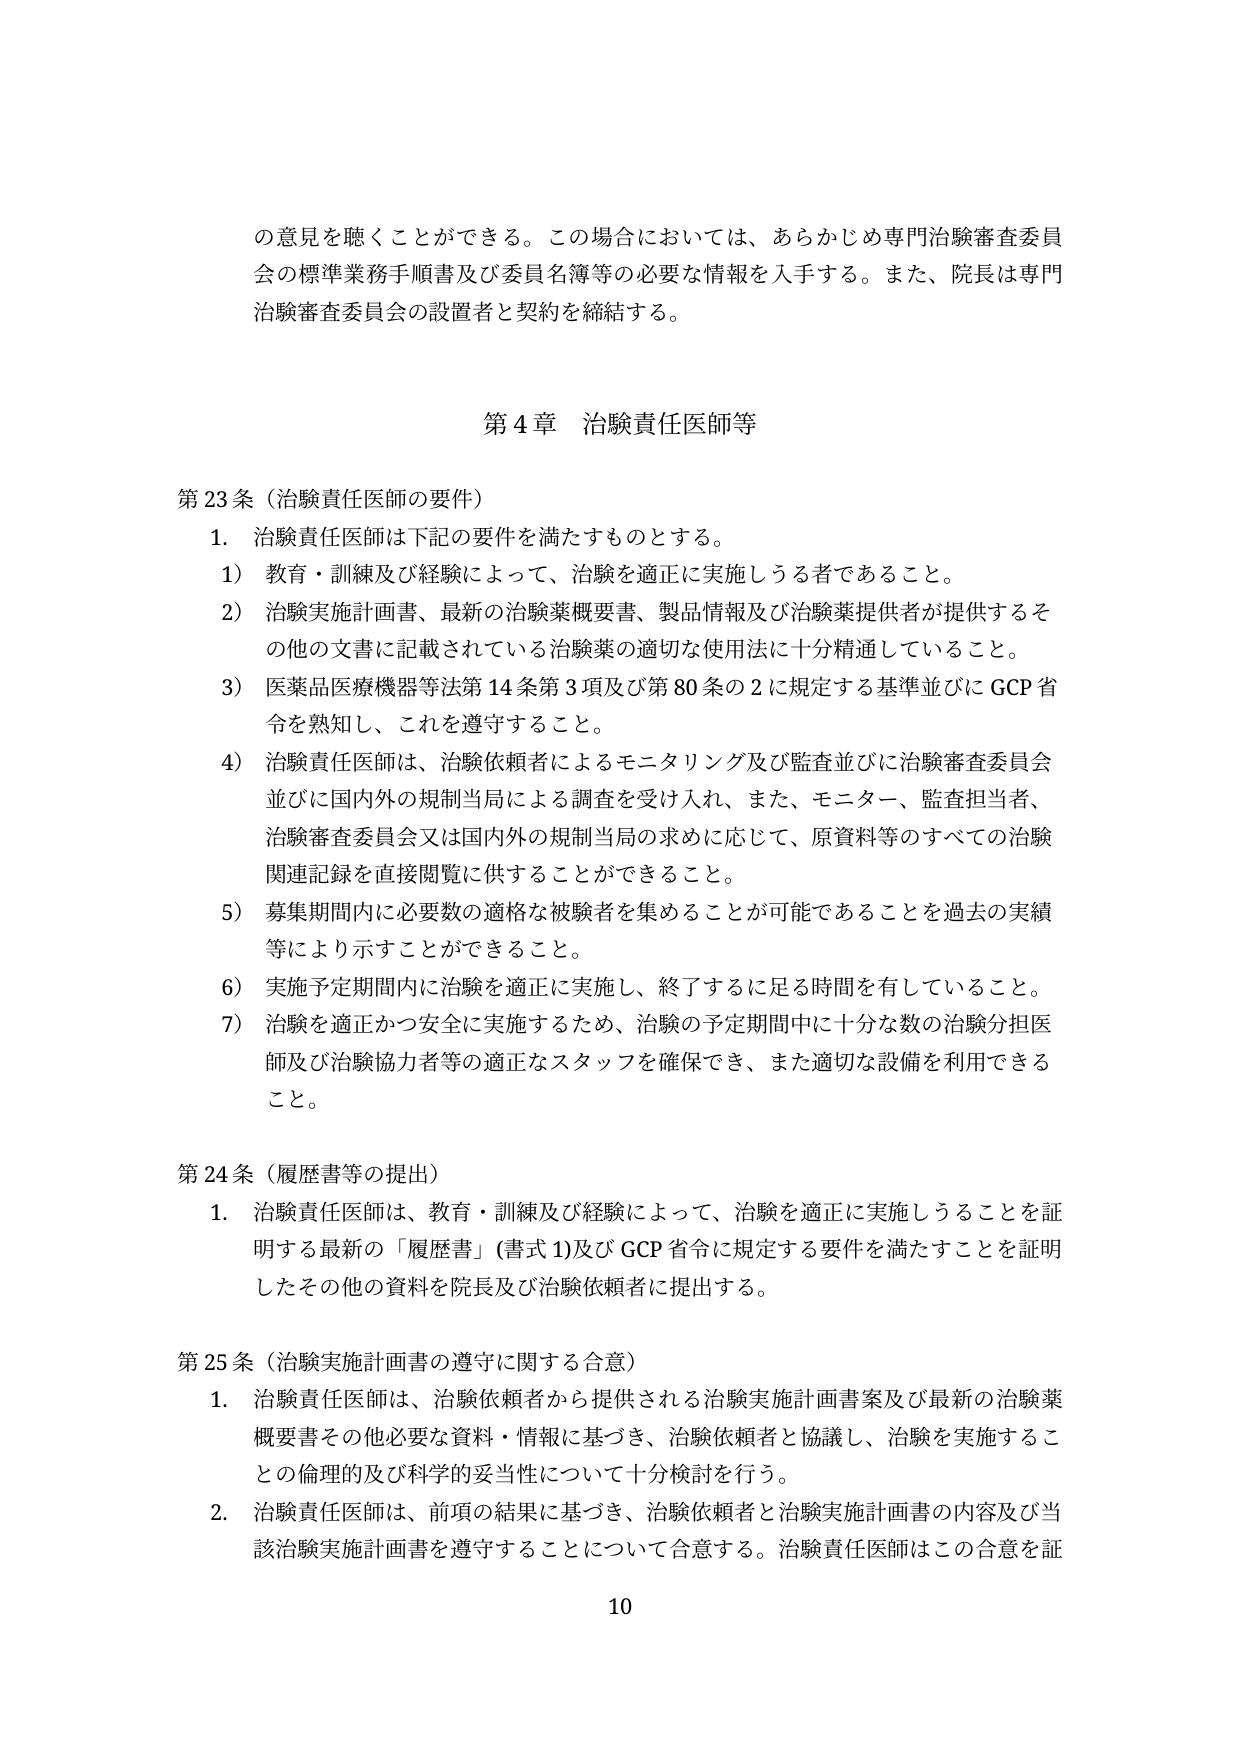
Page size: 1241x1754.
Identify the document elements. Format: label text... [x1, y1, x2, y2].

list 治験実施計画書、最新の治験薬概要書、製品情報及び治験薬提供者が提供するその他の文書に記載されている治験薬の適切な使用法に十分精通していること。 [221, 592, 1063, 667]
list 治験を適正かつ安全に実施するため、治験の予定期間中に十分な数の治験分担医師及び治験協力者等の適正なスタッフを確保でき、また適切な設備を利用できること。 [221, 1004, 1063, 1117]
subtitle 第4章 治験責任医師等 [177, 404, 1063, 442]
list 募集期間内に必要数の適格な被験者を集めることが可能であることを過去の実績等により示すことができること。 [221, 892, 1063, 967]
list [210, 1492, 1063, 1567]
list 治験責任医師は下記の要件を満たすものとする。 [210, 517, 1063, 554]
list 実施予定期間内に治験を適正に実施し、終了するに足る時間を有していること。 [221, 967, 1063, 1004]
list 治験責任医師は、治験依頼者によるモニタリング及び監査並びに治験審査委員会並びに国内外の規制当局による調査を受け入れ、また、モニター、監査担当者、治験審査委員会又は国内外の規制当局の求めに応じて、原資料等のすべての治験関連記録を直接閲覧に供することができること。 [221, 742, 1063, 892]
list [210, 217, 1063, 329]
subtitle 第24条（履歴書等の提出） [177, 1154, 1063, 1192]
subtitle 第25条（治験実施計画書の遵守に関する合意） [177, 1342, 1063, 1379]
list 教育・訓練及び経験によって、治験を適正に実施しうる者であること。 [221, 554, 1063, 592]
list 医薬品医療機器等法第14条第3項及び第80条の2に規定する基準並びにGCP省令を熟知し、これを遵守すること。 [221, 667, 1063, 742]
list 治験責任医師は、治験依頼者から提供される治験実施計画書案及び最新の治験薬概要書その他必要な資料・情報に基づき、治験依頼者と協議し、治験を実施することの倫理的及び科学的妥当性について十分検討を行う。 [210, 1379, 1063, 1492]
list 治験責任医師は、教育・訓練及び経験によって、治験を適正に実施しうることを証明する最新の「履歴書」(書式1)及びGCP省令に規定する要件を満たすことを証明したその他の資料を院長及び治験依頼者に提出する。 [210, 1192, 1063, 1304]
subtitle 第23条（治験責任医師の要件） [177, 479, 1063, 517]
